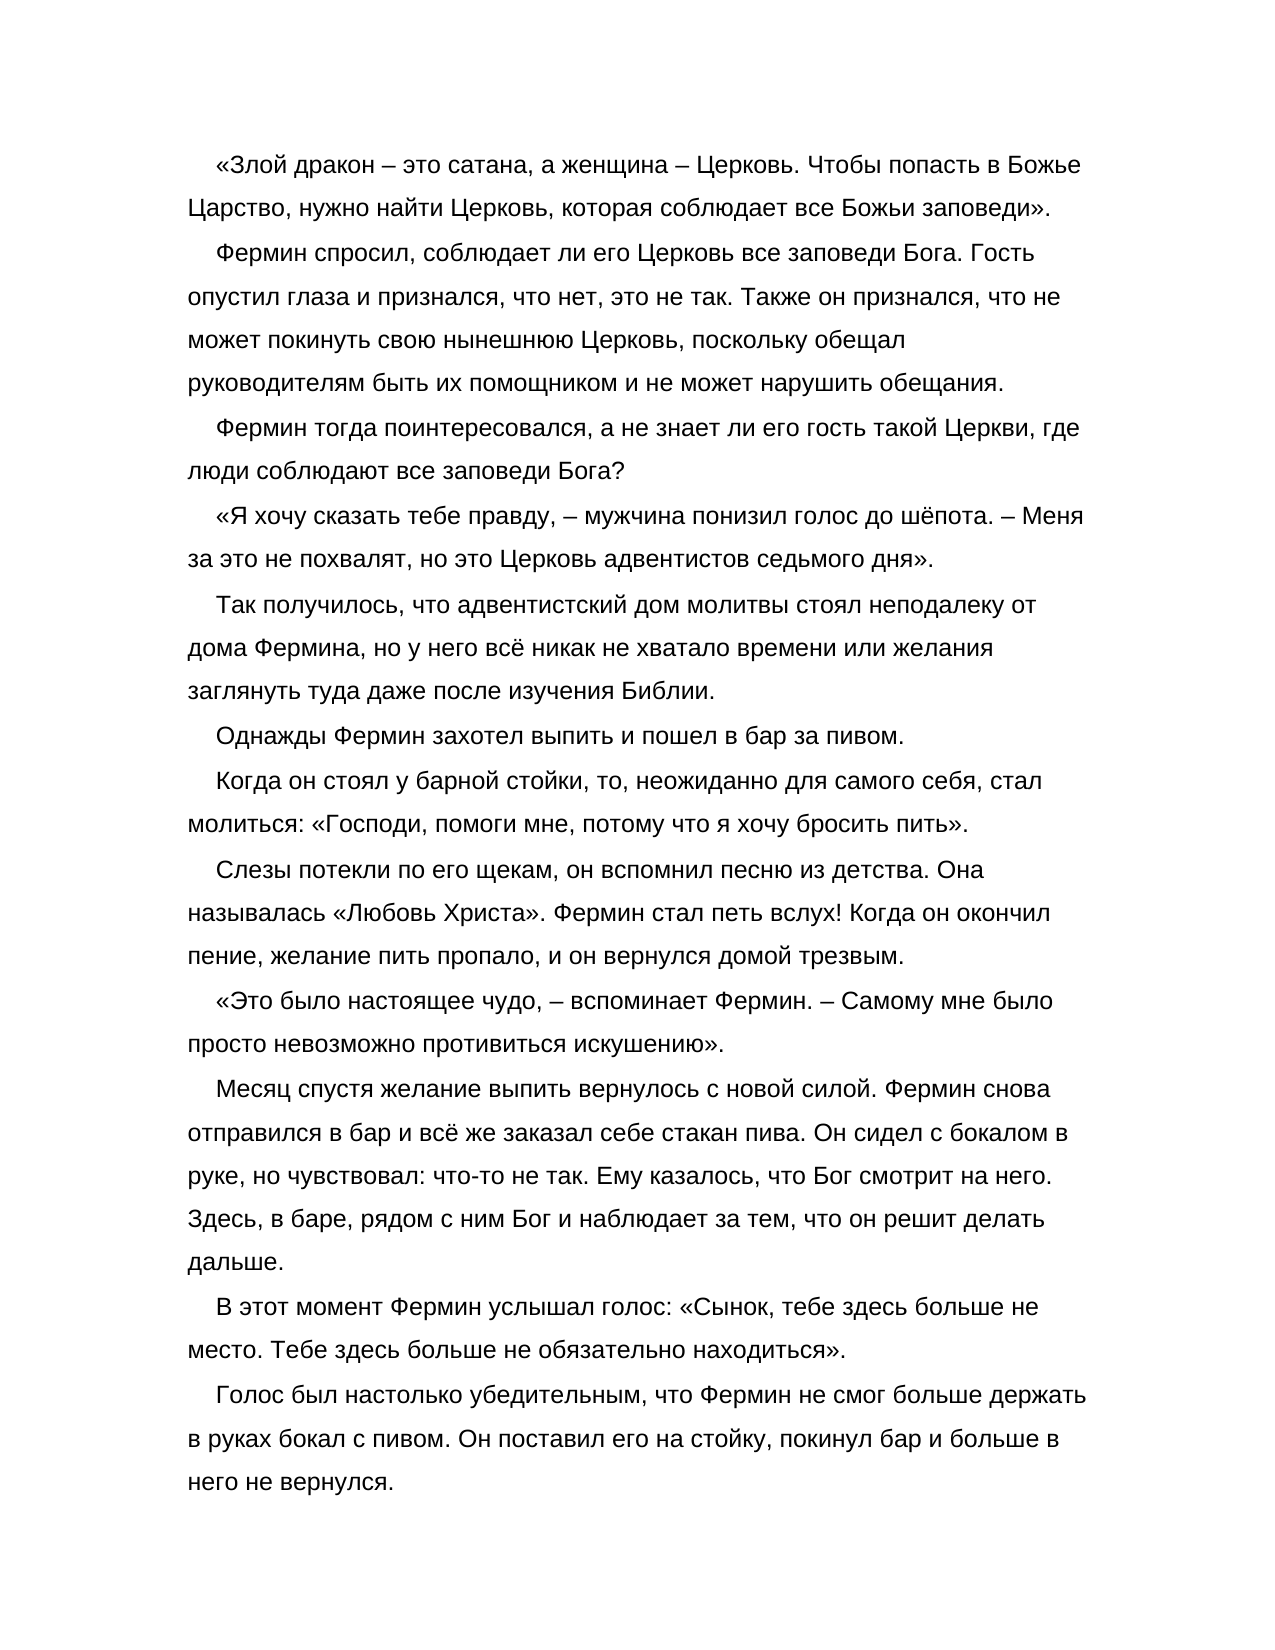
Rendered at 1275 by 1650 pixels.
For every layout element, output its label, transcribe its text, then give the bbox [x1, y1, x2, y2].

text «Я хочу сказать тебе правду, – мужчина понизил голос до шёпота. – Меня за это не похвалят, но это Церковь адвентистов седьмого дня». [187, 501, 1087, 573]
text Когда он стоял у барной стойки, то, неожиданно для самого себя, стал молиться: «Господи, помоги мне, потому что я хочу бросить пить». [187, 766, 1087, 838]
text Так получилось, что адвентистский дом молитвы стоял неподалеку от дома Фермина, но у него всё никак не хватало времени или желания заглянуть туда даже после изучения Библии. [187, 589, 1087, 704]
text Голос был настолько убедительным, что Фермин не смог больше держать в руках бокал с пивом. Он поставил его на стойку, покинул бар и больше в него не вернулся. [187, 1380, 1087, 1495]
text Слезы потекли по его щекам, он вспомнил песню из детства. Она называлась «Любовь Христа». Фермин стал петь вслух! Когда он окончил пение, желание пить пропало, и он вернулся домой трезвым. [187, 854, 1087, 969]
text Фермин тогда поинтересовался, а не знает ли его гость такой Церкви, где люди соблюдают все заповеди Бога? [187, 413, 1087, 485]
text Месяц спустя желание выпить вернулось с новой силой. Фермин снова отправился в бар и всё же заказал себе стакан пива. Он сидел с бокалом в руке, но чувствовал: что-то не так. Ему казалось, что Бог смотрит на него. Здесь, в баре, рядом с ним Бог и наблюдает за тем, что он решит делать дальше. [187, 1074, 1087, 1276]
text «Злой дракон – это сатана, а женщина – Церковь. Чтобы попасть в Божье Царство, нужно найти Церковь, которая соблюдает все Божьи заповеди». [187, 150, 1087, 222]
text В этот момент Фермин услышал голос: «Сынок, тебе здесь больше не место. Тебе здесь больше не обязательно находиться». [187, 1292, 1087, 1364]
text Однажды Фермин захотел выпить и пошел в бар за пивом. [187, 721, 1087, 750]
text Фермин спросил, соблюдает ли его Церковь все заповеди Бога. Гость опустил глаза и признался, что нет, это не так. Также он признался, что не может покинуть свою нынешнюю Церковь, поскольку обещал руководителям быть их помощником и не может нарушить обещания. [187, 238, 1087, 396]
text «Это было настоящее чудо, – вспоминает Фермин. – Самому мне было просто невозможно противиться искушению». [187, 986, 1087, 1058]
